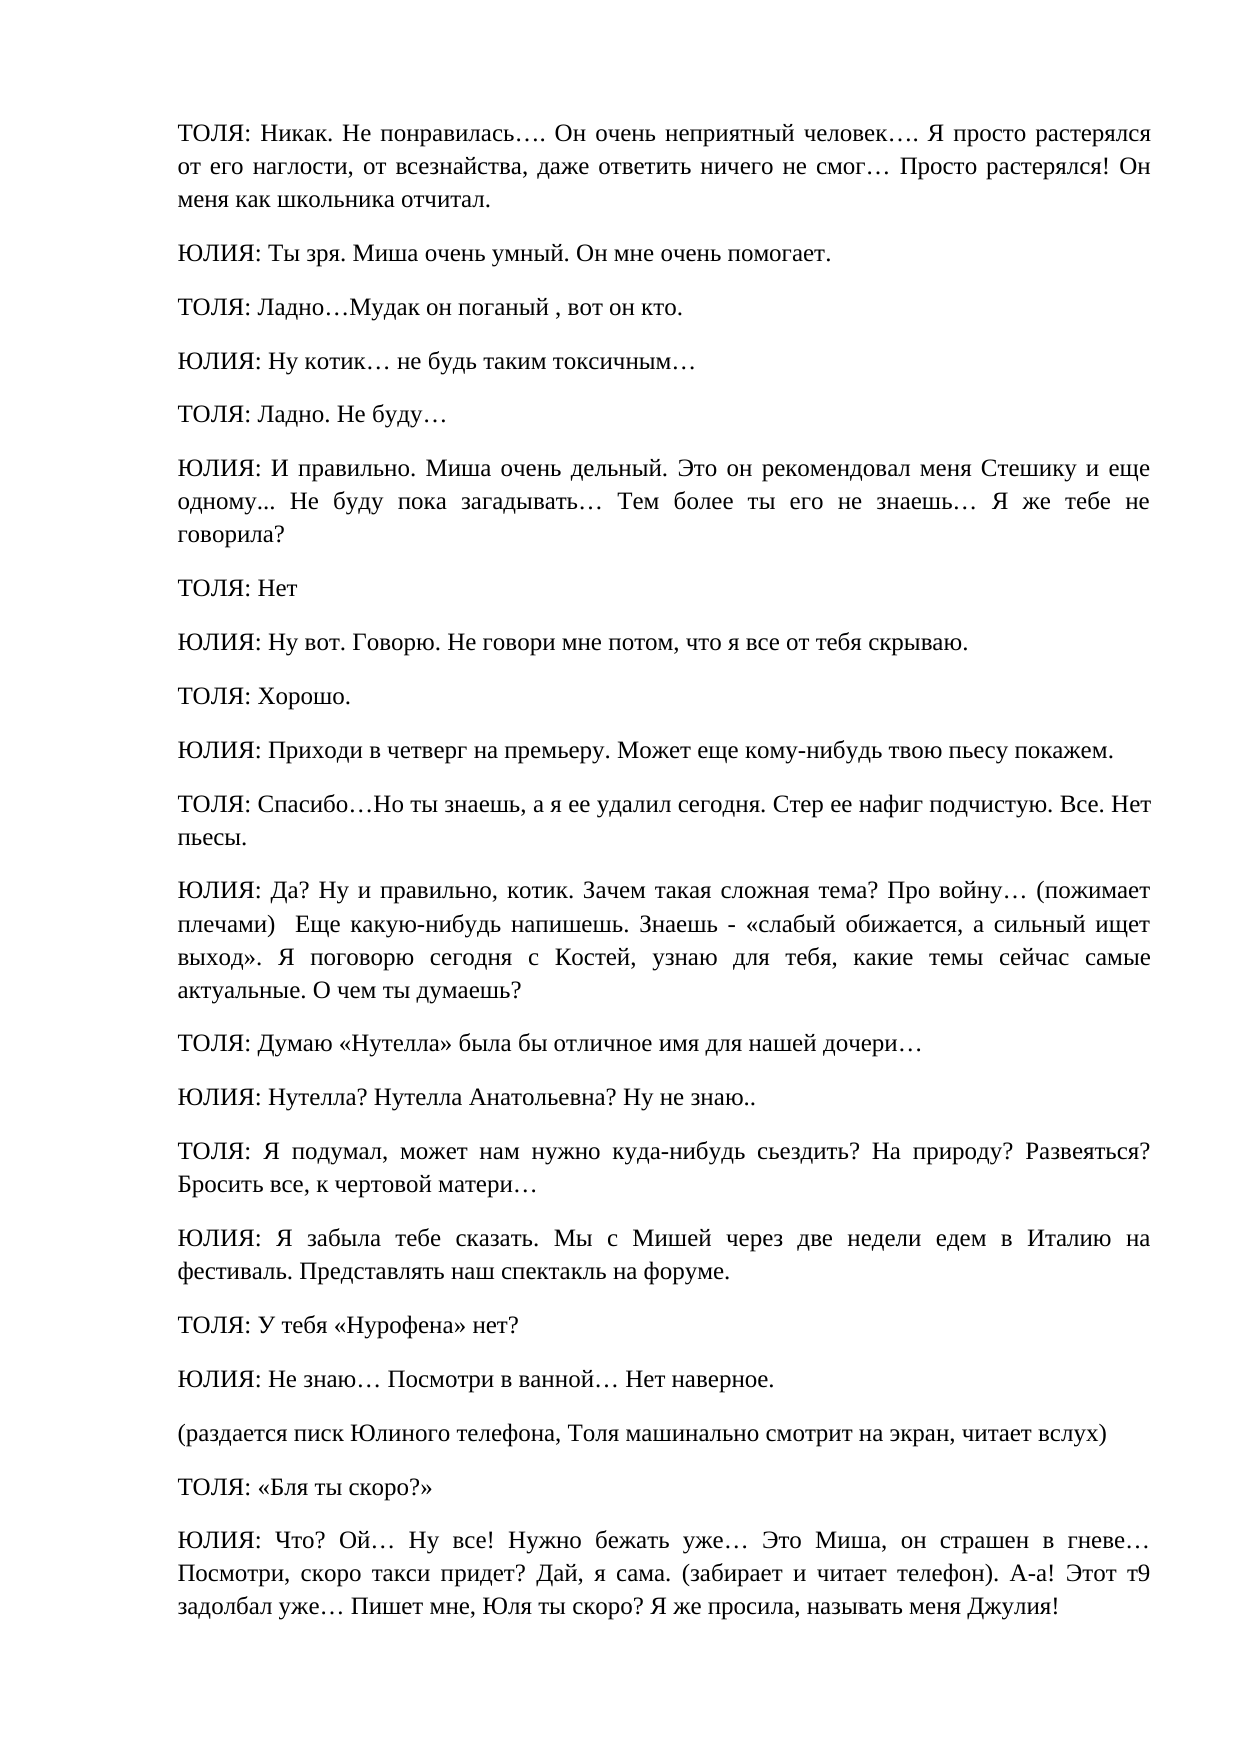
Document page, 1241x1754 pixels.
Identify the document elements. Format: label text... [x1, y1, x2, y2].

text ТОЛЯ: «Бля ты скоро?» [177, 1472, 1152, 1500]
text ЮЛИЯ: Я забыла тебе сказать. Мы с Мишей через две недели едем в Италию на фестиваль. Представлять наш спектакль на форуме. [177, 1223, 1152, 1285]
text ТОЛЯ: Хорошо. [177, 681, 1152, 710]
text ЮЛИЯ: Не знаю… Посмотри в ванной… Нет наверное. [177, 1364, 1152, 1393]
text ТОЛЯ: Никак. Не понравилась…. Он очень неприятный человек…. Я просто растерялся от его наглости, от всезнайства, даже ответить ничего не смог… Просто растерялся! Он меня как школьника отчитал. [177, 118, 1152, 213]
text (раздается писк Юлиного телефона, Толя машинально смотрит на экран, читает вслух) [177, 1418, 1152, 1446]
text ЮЛИЯ: И правильно. Миша очень дельный. Это он рекомендовал меня Стешику и еще одному... Не буду пока загадывать… Тем более ты его не знаешь… Я же тебе не говорила? [177, 453, 1152, 548]
text ТОЛЯ: У тебя «Нурофена» нет? [177, 1310, 1152, 1339]
text ЮЛИЯ: Ты зря. Миша очень умный. Он мне очень помогает. [177, 238, 1152, 267]
text ТОЛЯ: Я подумал, может нам нужно куда-нибудь сьездить? На природу? Развеяться? Бросить все, к чертовой матери… [177, 1136, 1152, 1198]
text ЮЛИЯ: Что? Ой… Ну все! Нужно бежать уже… Это Миша, он страшен в гневе… Посмотри, скоро такси придет? Дай, я сама. (забирает и читает телефон). А-а! Этот т9 задолбал уже… Пишет мне, Юля ты скоро? Я же просила, называть меня Джулия! [177, 1525, 1152, 1620]
text ТОЛЯ: Нет [177, 573, 1152, 602]
text ЮЛИЯ: Приходи в четверг на премьеру. Может еще кому-нибудь твою пьесу покажем. [177, 735, 1152, 764]
text ТОЛЯ: Ладно. Не буду… [177, 399, 1152, 428]
text ЮЛИЯ: Ну котик… не будь таким токсичным… [177, 346, 1152, 374]
text ТОЛЯ: Спасибо…Но ты знаешь, а я ее удалил сегодня. Стер ее нафиг подчистую. Все. Нет пьесы. [177, 789, 1152, 851]
text ЮЛИЯ: Нутелла? Нутелла Анатольевна? Ну не знаю.. [177, 1082, 1152, 1111]
text ТОЛЯ: Думаю «Нутелла» была бы отличное имя для нашей дочери… [177, 1028, 1152, 1057]
text ТОЛЯ: Ладно…Мудак он поганый , вот он кто. [177, 292, 1152, 321]
text ЮЛИЯ: Да? Ну и правильно, котик. Зачем такая сложная тема? Про войну… (пожимает плечами) Еще какую-нибудь напишешь. Знаешь - «слабый обижается, а сильный ищет выход». Я поговорю сегодня с Костей, узнаю для тебя, какие темы сейчас самые актуальные. О чем ты думаешь? [177, 876, 1152, 1003]
text ЮЛИЯ: Ну вот. Говорю. Не говори мне потом, что я все от тебя скрываю. [177, 627, 1152, 656]
